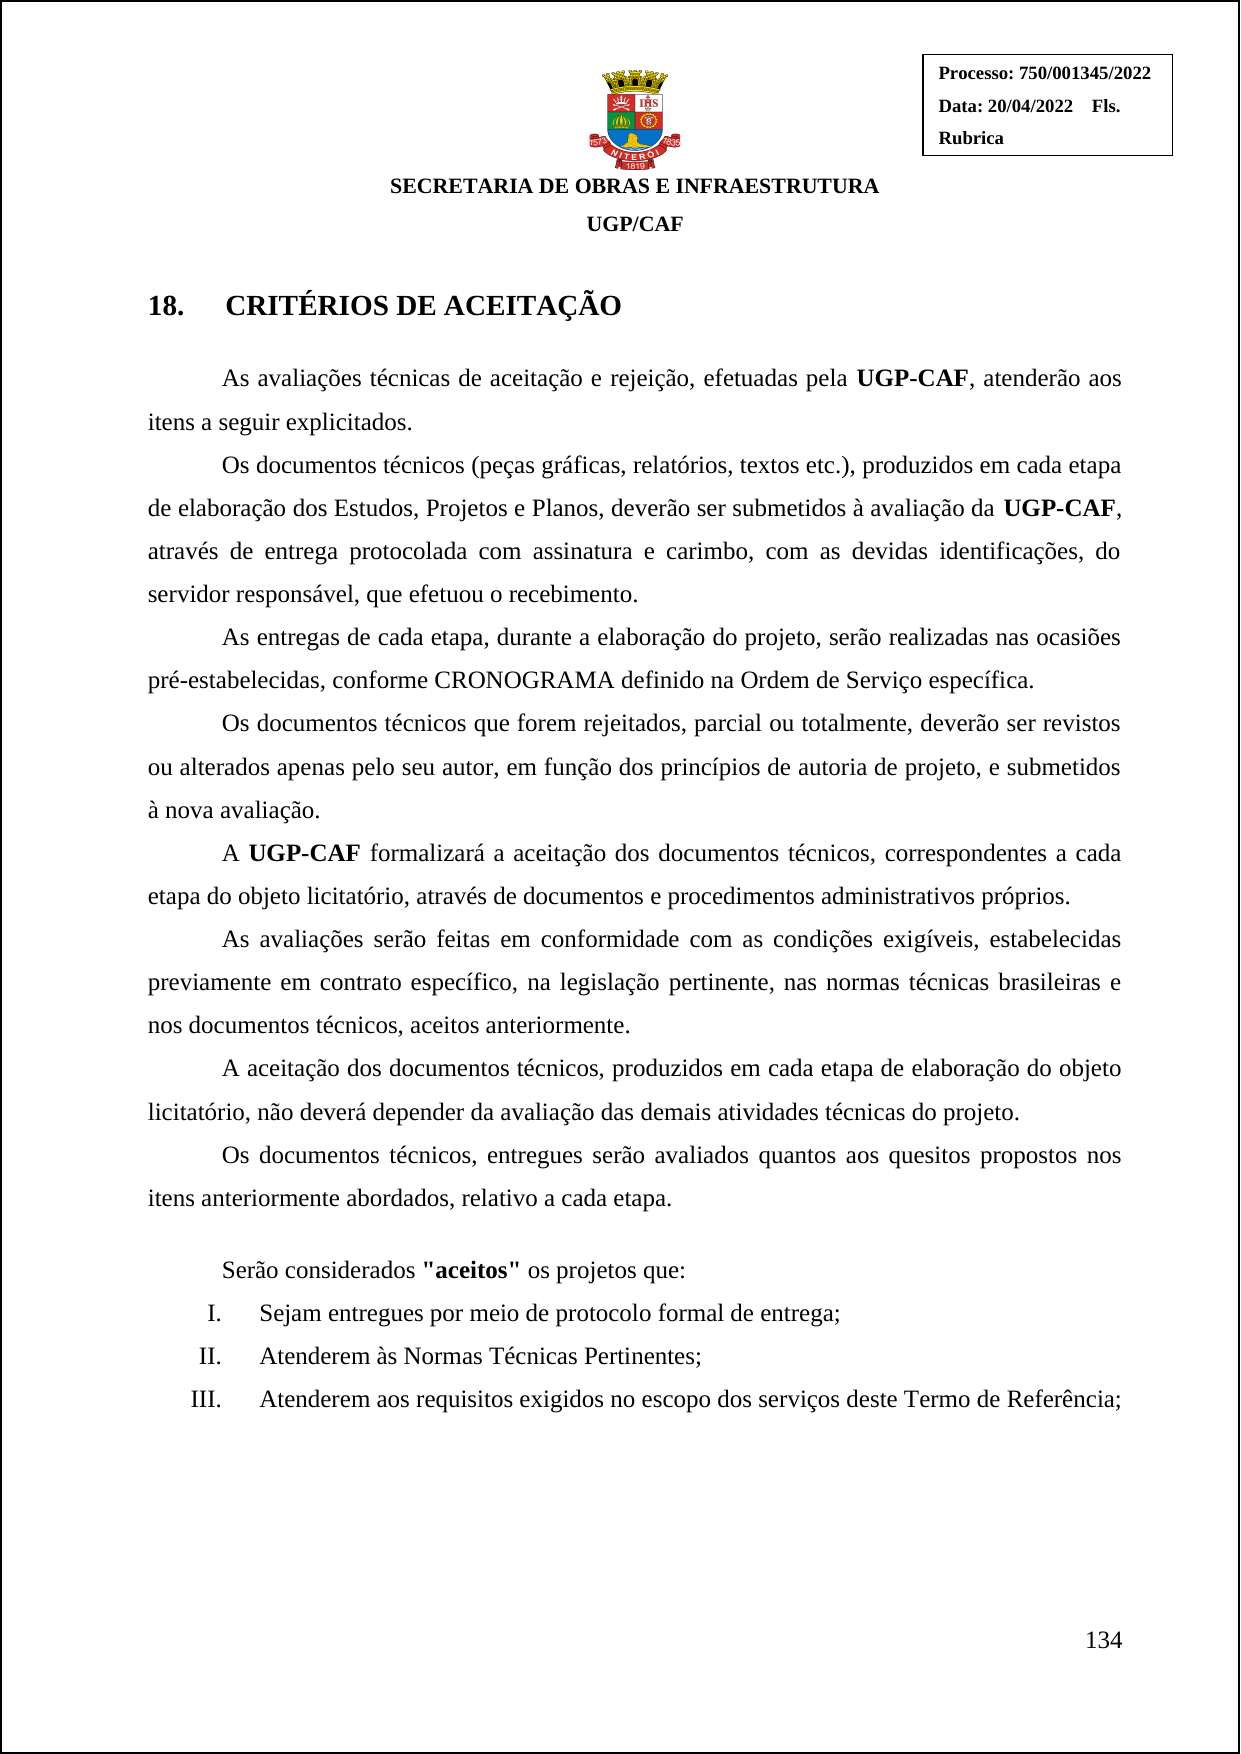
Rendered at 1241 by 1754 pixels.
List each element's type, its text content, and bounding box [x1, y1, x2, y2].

text Os documentos técnicos que forem rejeitados, parcial ou totalmente, deverão ser revistos ou alterados apenas pelo seu autor, em função dos princípios de autoria de projeto, e submetidos à nova avaliação. [148, 708, 1122, 823]
text A aceitação dos documentos técnicos, produzidos em cada etapa de elaboração do objeto licitatório, não deverá depender da avaliação das demais atividades técnicas do projeto. [148, 1053, 1122, 1125]
text As avaliações serão feitas em conformidade com as condições exigíveis, estabelecidas previamente em contrato específico, na legislação pertinente, nas normas técnicas brasileiras e nos documentos técnicos, aceitos anteriormente. [148, 924, 1122, 1039]
text A UGP-CAF formalizará a aceitação dos documentos técnicos, correspondentes a cada etapa do objeto licitatório, através de documentos e procedimentos administrativos próprios. [148, 838, 1122, 910]
list Atenderem às Normas Técnicas Pertinentes; [222, 1341, 1122, 1370]
text As avaliações técnicas de aceitação e rejeição, efetuadas pela UGP-CAF, atenderão aos itens a seguir explicitados. [148, 363, 1122, 435]
list Atenderem aos requisitos exigidos no escopo dos serviços deste Termo de Referência; [222, 1384, 1122, 1413]
text Os documentos técnicos, entregues serão avaliados quantos aos quesitos propostos nos itens anteriormente abordados, relativo a cada etapa. [148, 1140, 1122, 1212]
list Sejam entregues por meio de protocolo formal de entrega; [222, 1298, 1122, 1327]
text As entregas de cada etapa, durante a elaboração do projeto, serão realizadas nas ocasiões pré-estabelecidas, conforme CRONOGRAMA definido na Ordem de Serviço específica. [148, 622, 1122, 694]
text Serão considerados "aceitos" os projetos que: [148, 1255, 1122, 1283]
text Os documentos técnicos (peças gráficas, relatórios, textos etc.), produzidos em cada etapa de elaboração dos Estudos, Projetos e Planos, deverão ser submetidos à avaliação da UGP-CAF, através de entrega protocolada com assinatura e carimbo, com as devidas identificações, do servidor responsável, que efetuou o recebimento. [148, 450, 1122, 608]
list CRITÉRIOS DE ACEITAÇÃO [148, 288, 1122, 322]
picture [589, 70, 681, 170]
